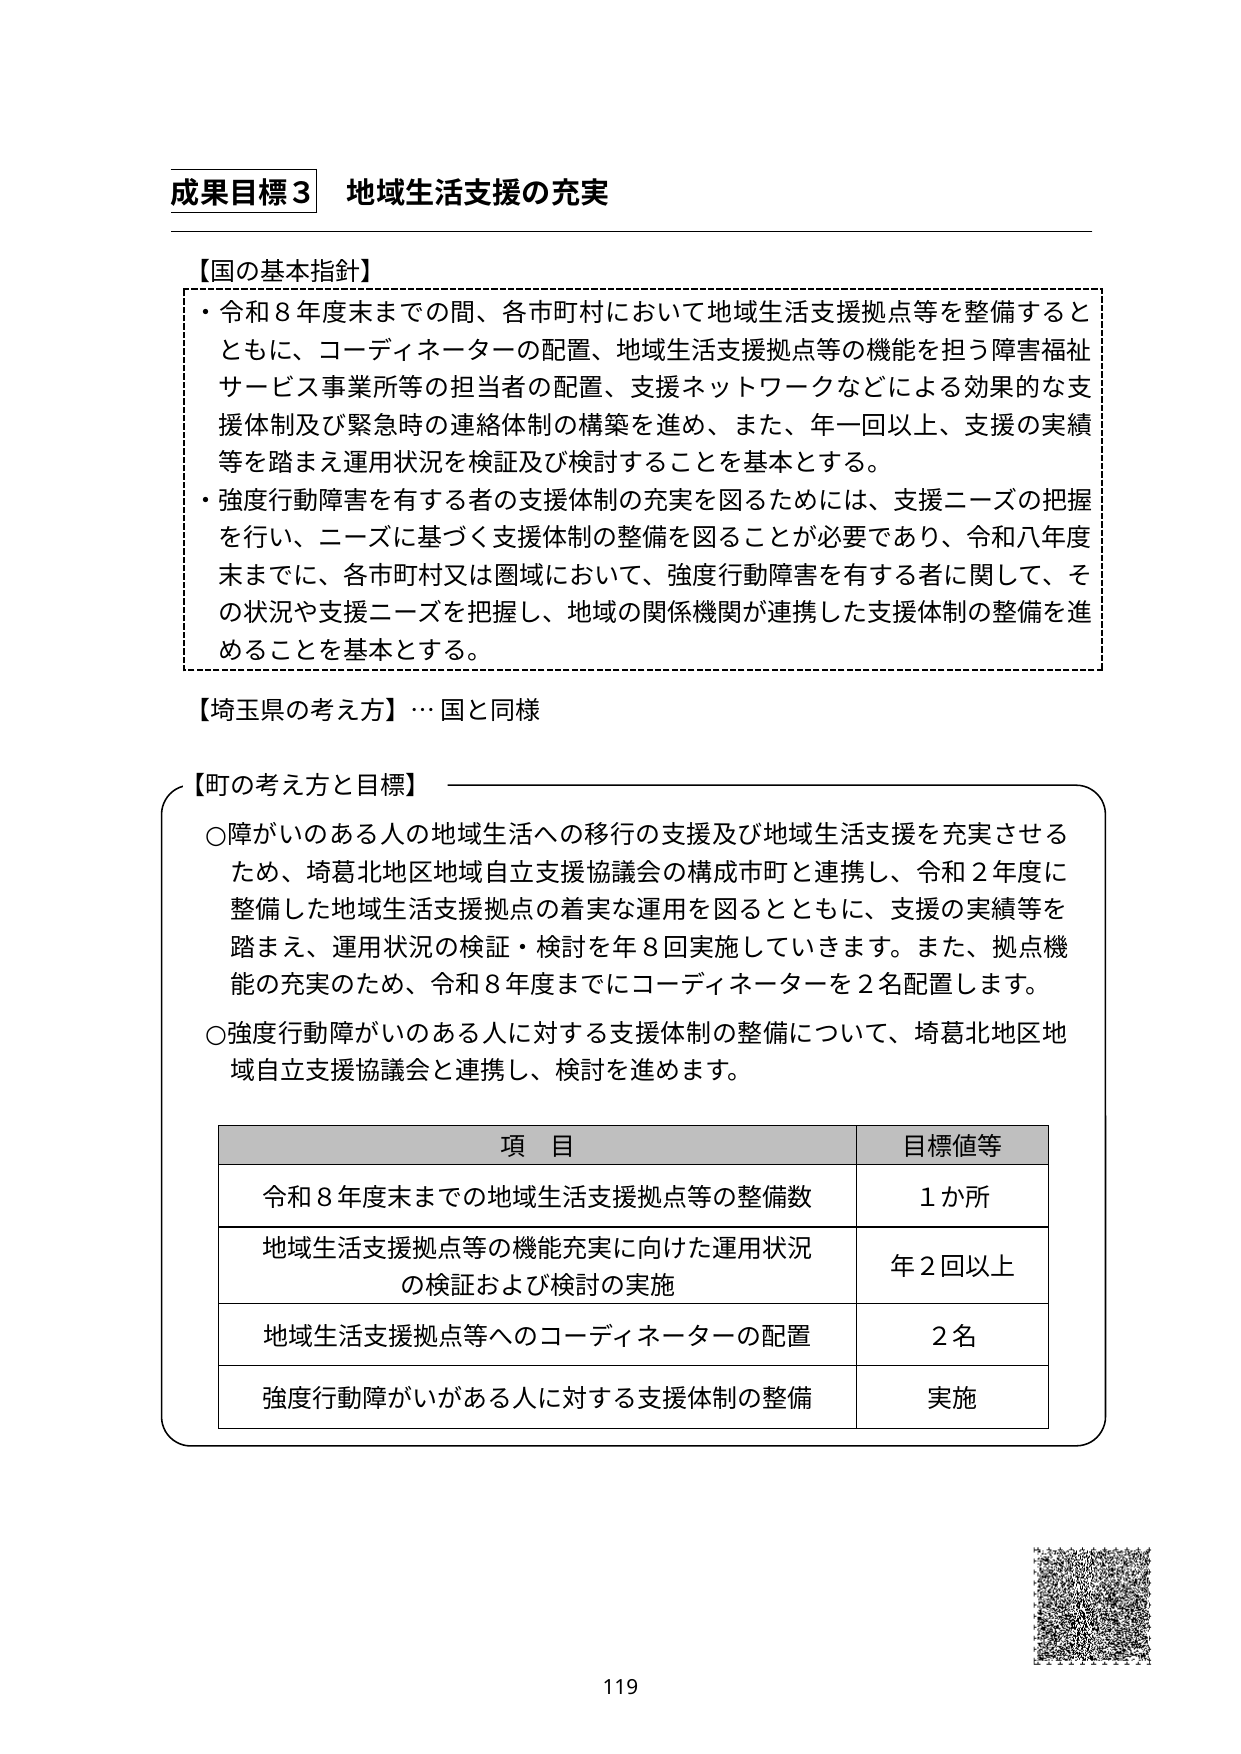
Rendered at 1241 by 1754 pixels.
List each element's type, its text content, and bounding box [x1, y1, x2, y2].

text ・強度行動障害を有する者の支援体制の充実を図るためには、支援ニーズの把握を行い、ニーズに基づく支援体制の整備を図ることが必要であり、令和八年度末までに、各市町村又は圏域において、強度行動障害を有する者に関して、その状況や支援ニーズを把握し、地域の関係機関が連携した支援体制の整備を進めることを基本とする。 [183, 476, 1103, 671]
table_cell 実施 [857, 1366, 1048, 1427]
text 【国の基本指針】 [172, 251, 1092, 288]
text ○強度行動障がいのある人に対する支援体制の整備について、埼葛北地区地域自立支援協議会と連携し、検討を進めます。 [205, 1013, 1069, 1088]
text 【町の考え方と目標】 [148, 765, 1092, 803]
table_cell 年２回以上 [857, 1228, 1048, 1302]
table_cell ２名 [857, 1304, 1048, 1365]
table_header 項 目 [219, 1126, 856, 1164]
text 【埼玉県の考え方】… 国と同様 [172, 690, 1092, 728]
text ・令和８年度末までの間、各市町村において地域生活支援拠点等を整備するとともに、コーディネーターの配置、地域生活支援拠点等の機能を担う障害福祉サービス事業所等の担当者の配置、支援ネットワークなどによる効果的な支援体制及び緊急時の連絡体制の構築を進め、また、年一回以上、支援の実績等を踏まえ運用状況を検証及び検討することを基本とする。 [183, 288, 1103, 476]
table_cell 地域生活支援拠点等の機能充実に向けた運用状況 の検証および検討の実施 [219, 1228, 856, 1302]
text ○障がいのある人の地域生活への移行の支援及び地域生活支援を充実させるため、埼葛北地区地域自立支援協議会の構成市町と連携し、令和２年度に整備した地域生活支援拠点の着実な運用を図るとともに、支援の実績等を踏まえ、運用状況の検証・検討を年８回実施していきます。また、拠点機能の充実のため、令和８年度までにコーディネーターを２名配置します。 [205, 814, 1069, 1001]
subtitle 成果目標３ 地域生活支援の充実 [171, 154, 1092, 231]
table_cell １か所 [857, 1165, 1048, 1226]
table_cell 令和８年度末までの地域生活支援拠点等の整備数 [219, 1165, 856, 1226]
picture [1033, 1547, 1152, 1665]
table_header 目標値等 [857, 1126, 1048, 1164]
table_cell 強度行動障がいがある人に対する支援体制の整備 [219, 1366, 856, 1427]
table_cell 地域生活支援拠点等へのコーディネーターの配置 [219, 1304, 856, 1365]
